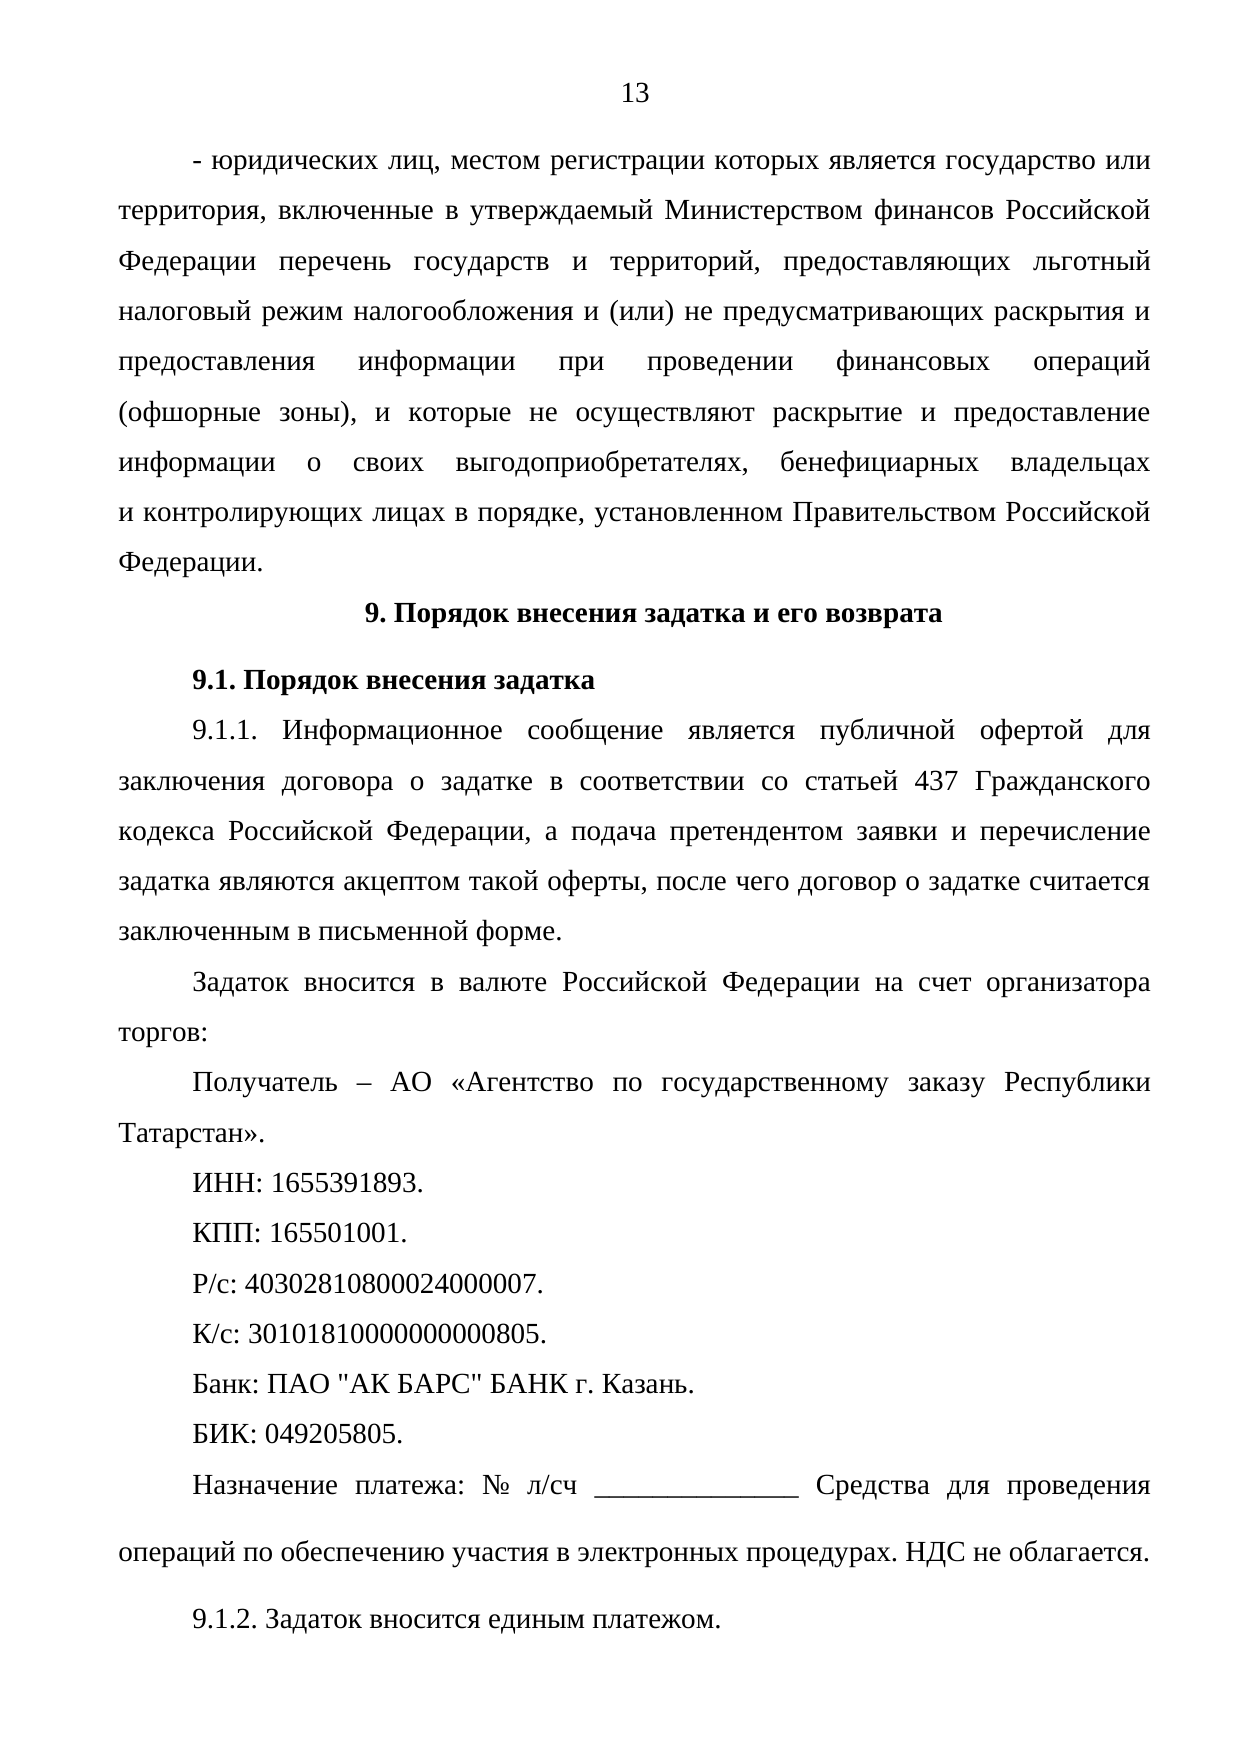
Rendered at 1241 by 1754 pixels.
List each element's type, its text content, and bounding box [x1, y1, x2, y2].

text Банк: ПАО "АК БАРС" БАНК г. Казань. [118, 1366, 1152, 1400]
text КПП: 165501001. [118, 1215, 1152, 1249]
text Назначение платежа: № л/сч ______________ Средства для проведения операций по обеспечению участия в электронных процедурах. НДС не облагается. [118, 1467, 1152, 1568]
text 9.1.1. Информационное сообщение является публичной офертой для заключения договора о задатке в соответствии со статьей 437 Гражданского кодекса Российской Федерации, а подача претендентом заявки и перечисление задатка являются акцептом такой оферты, после чего договор о задатке считается заключенным в письменной форме. [118, 712, 1152, 947]
text Получатель – АО «Агентство по государственному заказу Республики Татарстан». [118, 1064, 1152, 1148]
text Р/с: 40302810800024000007. [118, 1266, 1152, 1299]
text - юридических лиц, местом регистрации которых является государство или территория, включенные в утверждаемый Министерством финансов Российской Федерации перечень государств и территорий, предоставляющих льготный налоговый режим налогообложения и (или) не предусматривающих раскрытия и предоставления информации при проведении финансовых операций (офшорные зоны), и которые не осуществляют раскрытие и предоставление информации о своих выгодоприобретателях, бенефициарных владельцах и контролирующих лицах в порядке, установленном Правительством Российской Федерации. [118, 142, 1152, 578]
text 9.1. Порядок внесения задатка [118, 662, 1152, 696]
text К/с: 30101810000000000805. [118, 1316, 1152, 1349]
text ИНН: 1655391893. [118, 1165, 1152, 1199]
text 9.1.2. Задаток вносится единым платежом. [118, 1601, 1152, 1635]
text Задаток вносится в валюте Российской Федерации на счет организатора торгов: [118, 964, 1152, 1048]
text 9. Порядок внесения задатка и его возврата [156, 595, 1152, 628]
text БИК: 049205805. [118, 1417, 1152, 1450]
